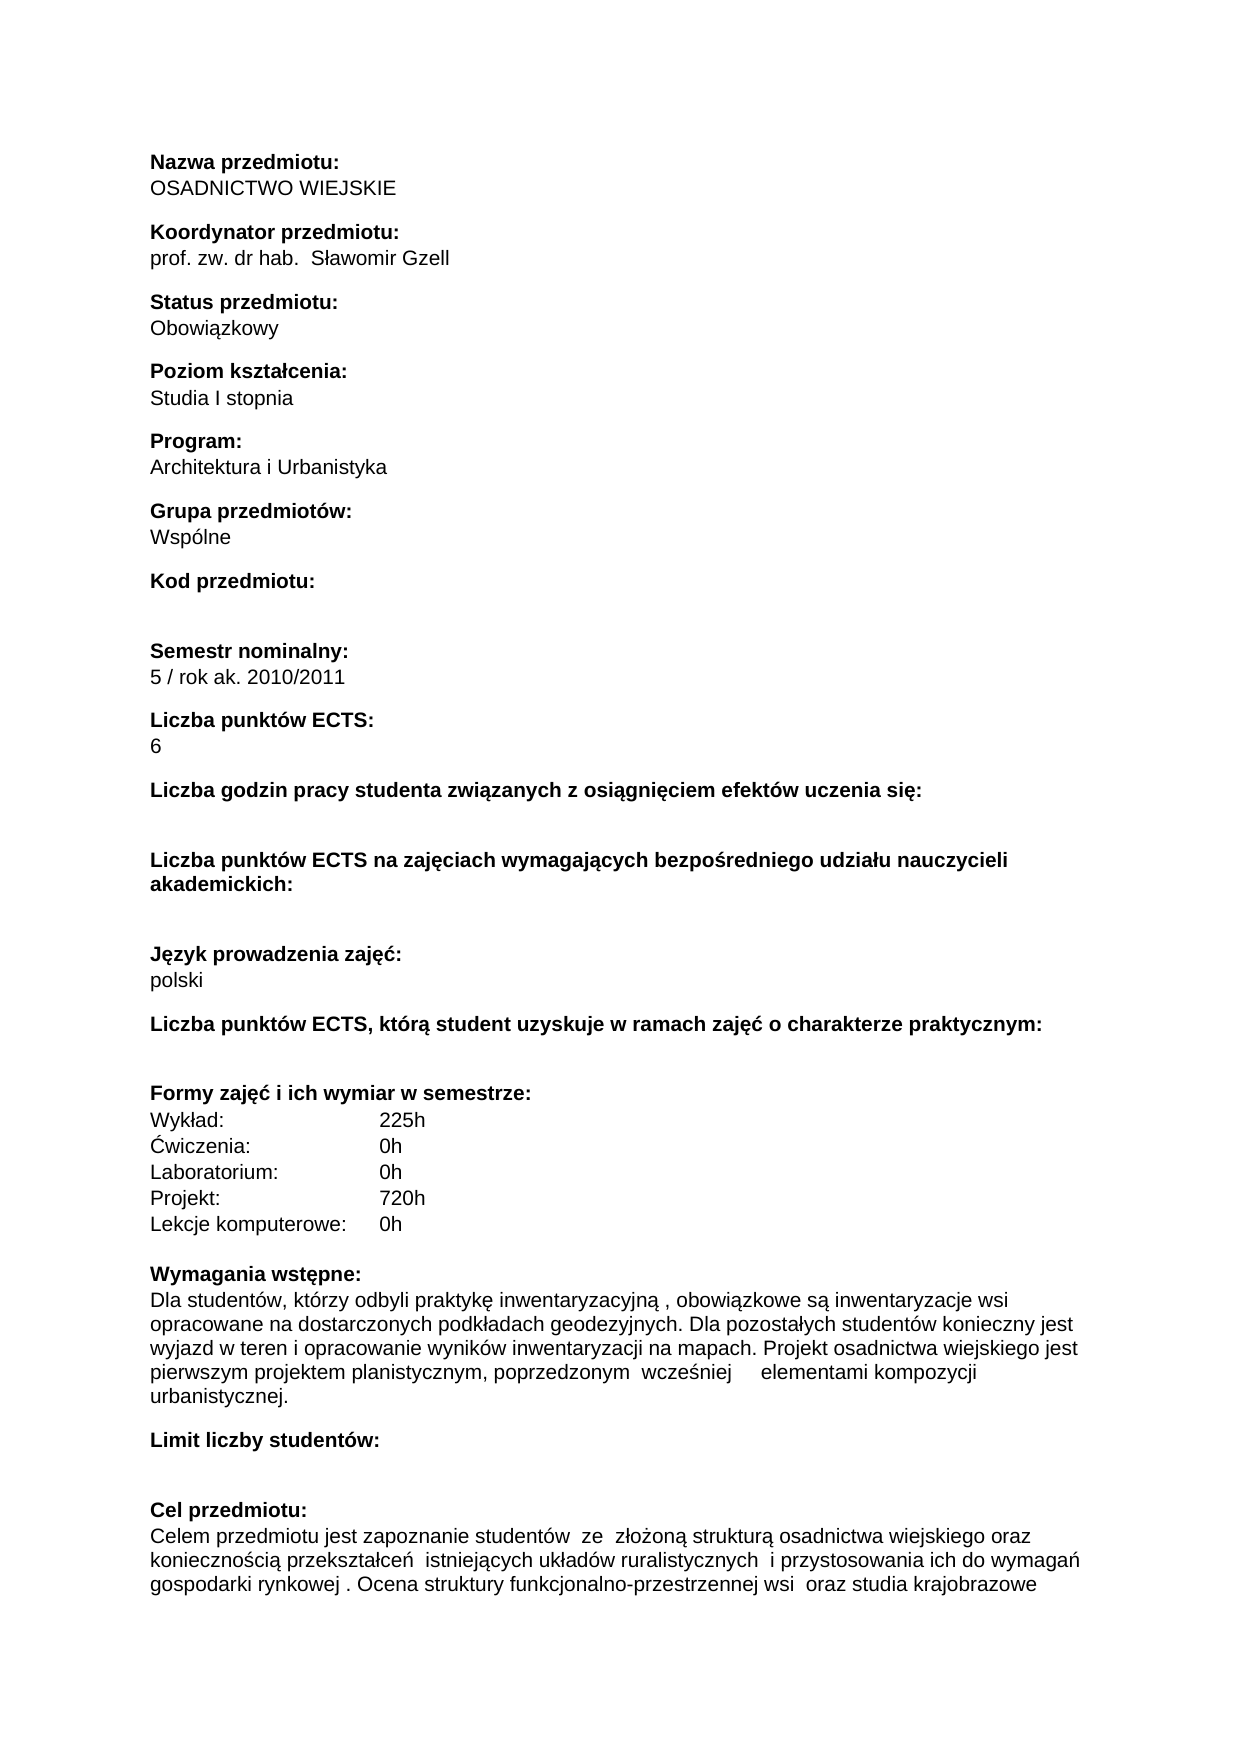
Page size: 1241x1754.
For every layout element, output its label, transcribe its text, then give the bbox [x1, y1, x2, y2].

table_cell Lekcje komputerowe: [140, 1212, 367, 1236]
table_cell Ćwiczenia: [140, 1134, 367, 1158]
table_cell 0h [369, 1158, 597, 1184]
text Status przedmiotu: [150, 289, 1090, 313]
table_header Wykład: [140, 1108, 367, 1132]
text polski [150, 968, 1090, 992]
table_cell 720h [369, 1184, 597, 1210]
text Semestr nominalny: [150, 638, 1090, 662]
text Architektura i Urbanistyka [150, 455, 1090, 479]
text Dla studentów, którzy odbyli praktykę inwentaryzacyjną , obowiązkowe są inwentaryzacje wsi opracowane na dostarczonych podkładach geodezyjnych. Dla pozostałych studentów konieczny jest wyjazd w teren i opracowanie wyników inwentaryzacji na mapach. Projekt osadnictwa wiejskiego jest pierwszym projektem planistycznym, poprzedzonym wcześniej elementami kompozycji urbanistycznej. [150, 1288, 1090, 1408]
text Nazwa przedmiotu: [150, 150, 1090, 174]
text Język prowadzenia zajęć: [150, 942, 1090, 966]
text Liczba punktów ECTS: [150, 708, 1090, 732]
text Studia I stopnia [150, 385, 1090, 409]
table_header 225h [369, 1108, 597, 1132]
table_cell Projekt: [140, 1186, 367, 1210]
text Liczba punktów ECTS, którą student uzyskuje w ramach zajęć o charakterze praktycznym: [150, 1011, 1090, 1035]
text prof. zw. dr hab. Sławomir Gzell [150, 246, 1090, 270]
text Formy zajęć i ich wymiar w semestrze: [150, 1081, 1090, 1105]
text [150, 1523, 1090, 1595]
text Cel przedmiotu: [150, 1497, 1090, 1521]
text 6 [150, 734, 1090, 758]
text Liczba punktów ECTS na zajęciach wymagających bezpośredniego udziału nauczycieli akademickich: [150, 848, 1090, 896]
text Grupa przedmiotów: [150, 499, 1090, 523]
text Liczba godzin pracy studenta związanych z osiągnięciem efektów uczenia się: [150, 778, 1090, 802]
table_cell 0h [369, 1132, 597, 1158]
text Poziom kształcenia: [150, 359, 1090, 383]
text Koordynator przedmiotu: [150, 220, 1090, 244]
text Wymagania wstępne: [150, 1262, 1090, 1286]
table_cell Laboratorium: [140, 1160, 367, 1184]
text Limit liczby studentów: [150, 1428, 1090, 1452]
text Kod przedmiotu: [150, 569, 1090, 593]
text Program: [150, 429, 1090, 453]
text 5 / rok ak. 2010/2011 [150, 664, 1090, 688]
text Obowiązkowy [150, 316, 1090, 339]
table_cell 0h [369, 1210, 597, 1236]
text Wspólne [150, 525, 1090, 549]
text OSADNICTWO WIEJSKIE [150, 176, 1090, 200]
